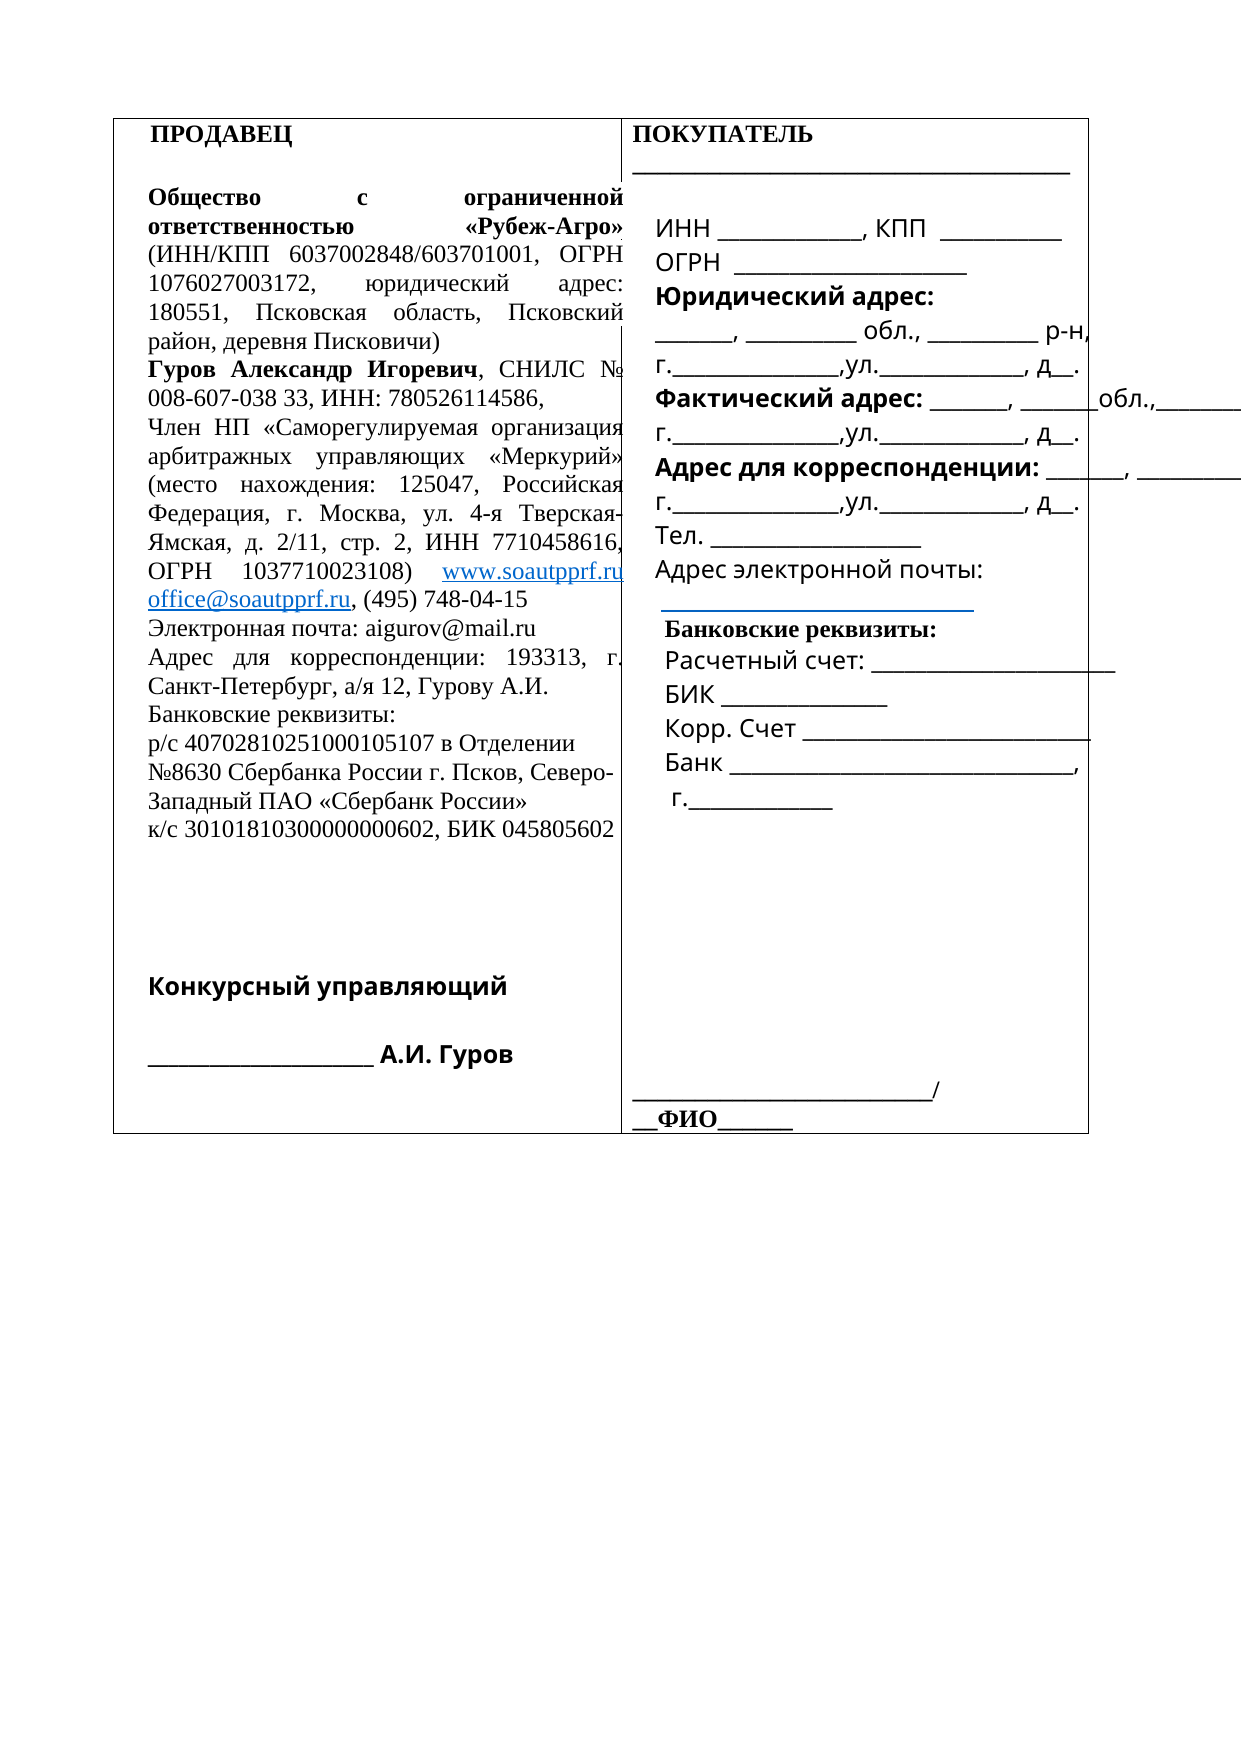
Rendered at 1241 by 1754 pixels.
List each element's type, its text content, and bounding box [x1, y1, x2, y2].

table_header ПОКУПАТЕЛЬ ___________________________________ ________________________/ __ФИО______ [622, 119, 1088, 1133]
table_header ПРОДАВЕЦ [114, 119, 621, 1133]
